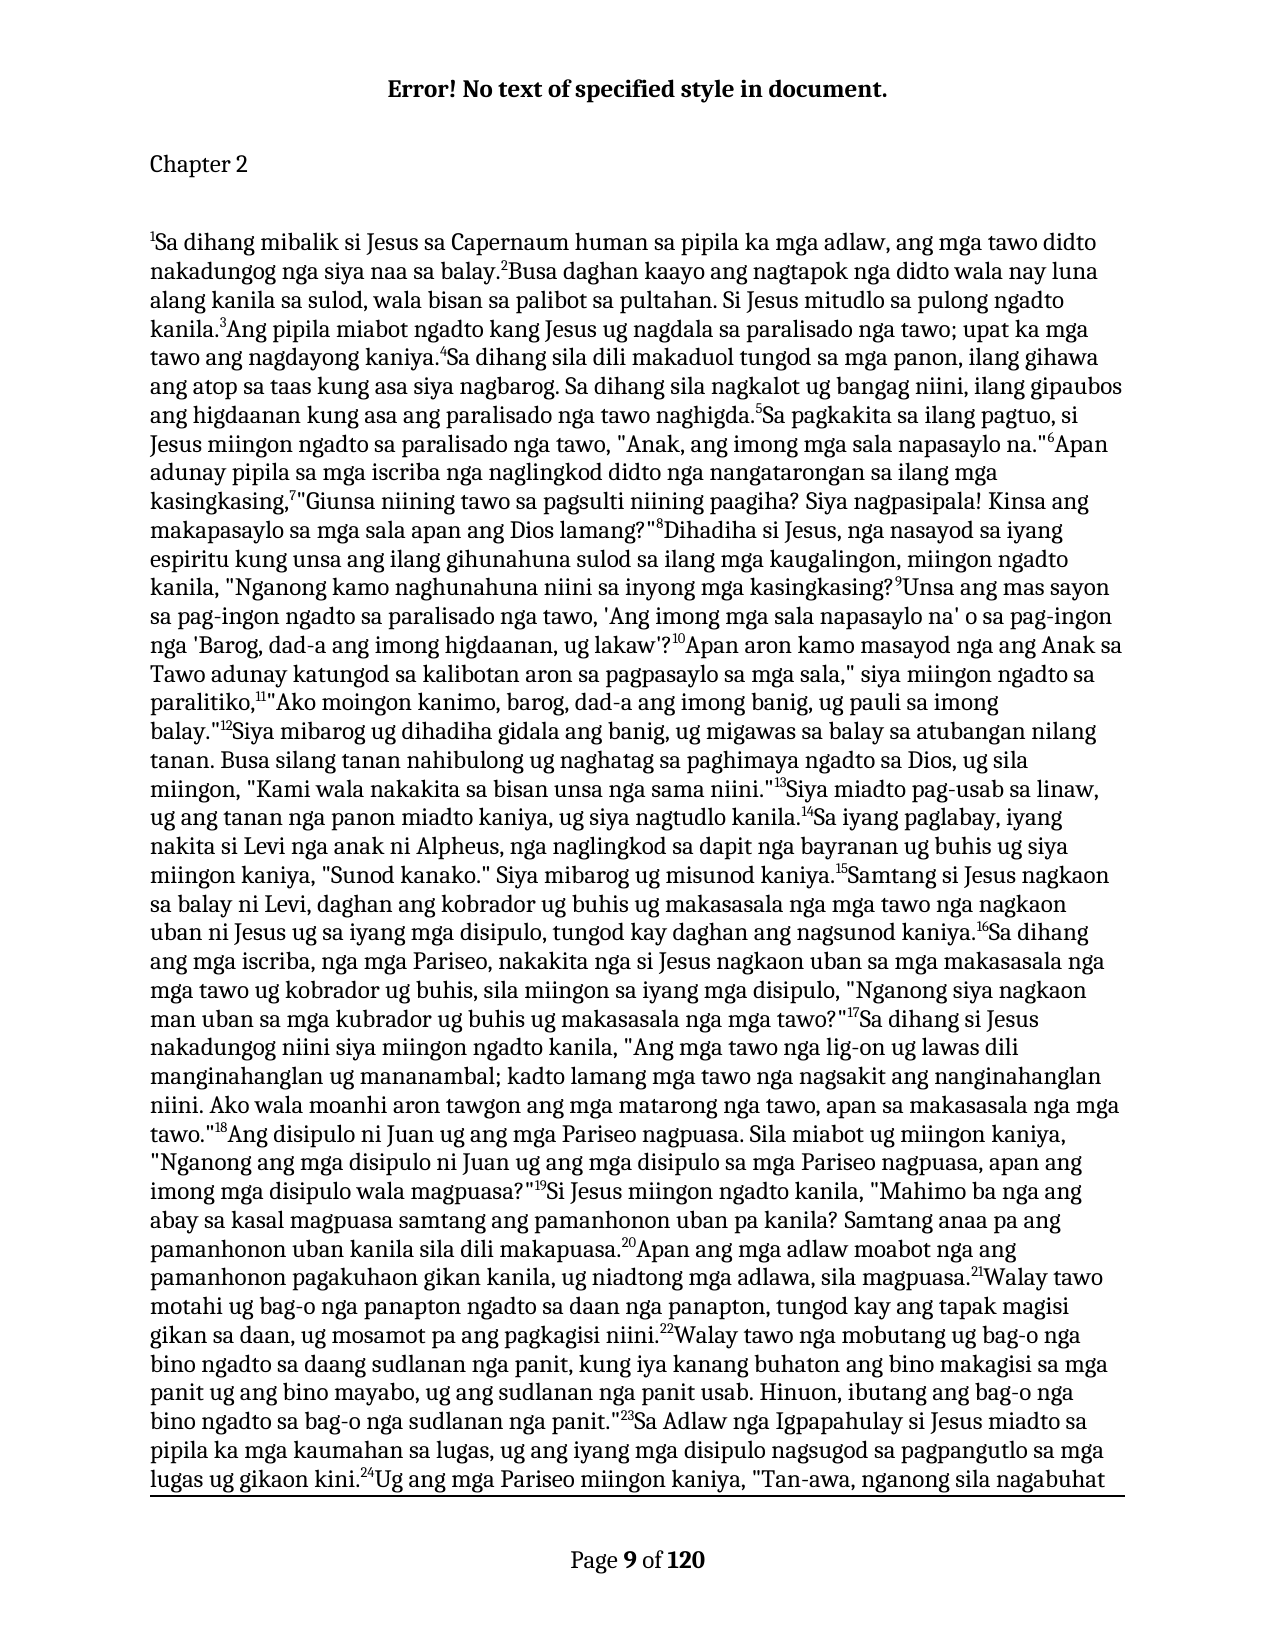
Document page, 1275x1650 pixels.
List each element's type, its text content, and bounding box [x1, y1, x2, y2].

text Chapter 2 [150, 150, 1125, 207]
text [150, 228, 1125, 1495]
